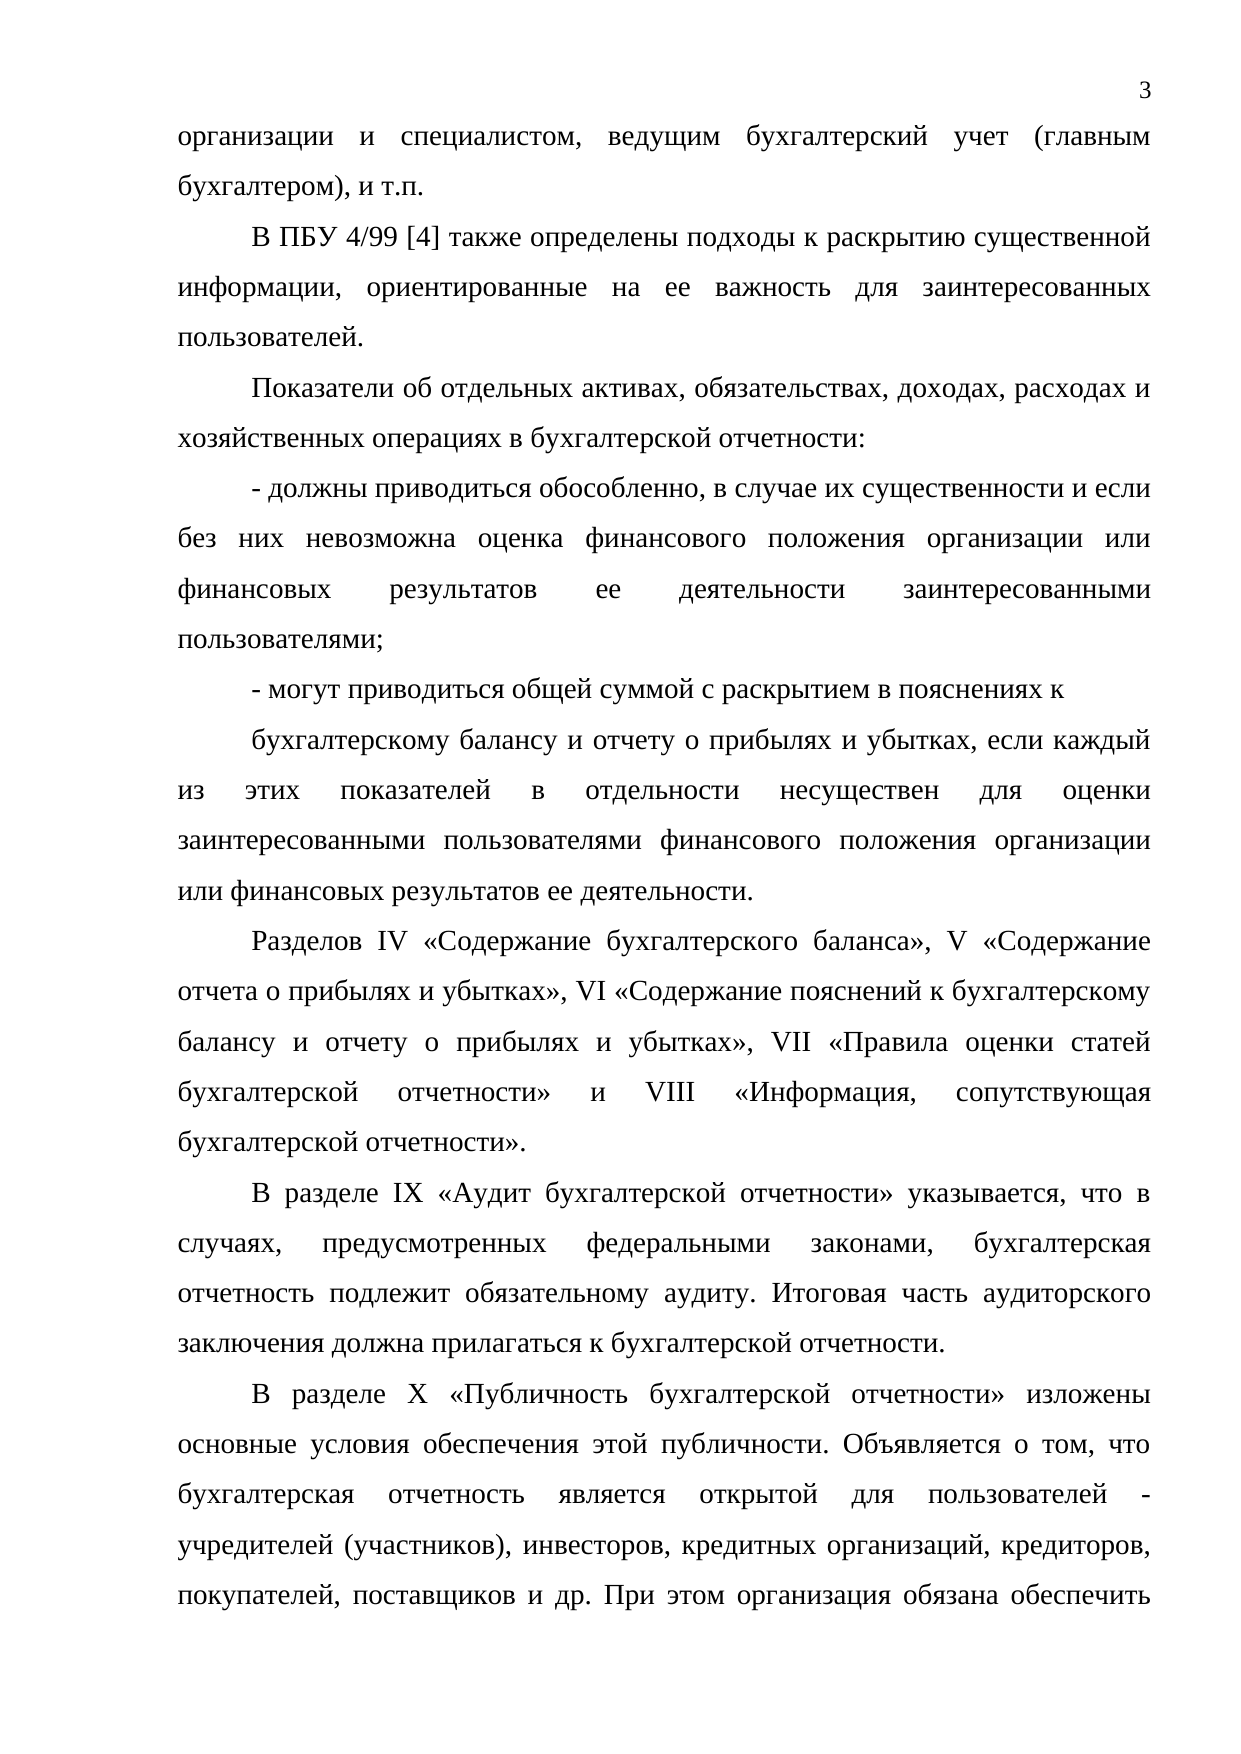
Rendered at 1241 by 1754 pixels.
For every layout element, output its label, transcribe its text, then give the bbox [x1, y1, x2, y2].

text - могут приводиться общей суммой с раскрытием в пояснениях к [177, 672, 1152, 705]
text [177, 118, 1152, 202]
text В ПБУ 4/99 [4] также определены подходы к раскрытию существенной информации, ориентированные на ее важность для заинтересованных пользователей. [177, 219, 1152, 353]
text - должны приводиться обособленно, в случае их существенности и если без них невозможна оценка финансового положения организации или финансовых результатов ее деятельности заинтересованными пользователями; [177, 470, 1152, 655]
text бухгалтерскому балансу и отчету о прибылях и убытках, если каждый из этих показателей в отдельности несуществен для оценки заинтересованными пользователями финансового положения организации или финансовых результатов ее деятельности. [177, 722, 1152, 906]
text Разделов IV «Содержание бухгалтерского баланса», V «Содержание отчета о прибылях и убытках», VI «Содержание пояснений к бухгалтерскому балансу и отчету о прибылях и убытках», VII «Правила оценки статей бухгалтерской отчетности» и VIII «Информация, сопутствующая бухгалтерской отчетности». [177, 923, 1152, 1158]
text В разделе IX «Аудит бухгалтерской отчетности» указывается, что в случаях, предусмотренных федеральными законами, бухгалтерская отчетность подлежит обязательному аудиту. Итоговая часть аудиторского заключения должна прилагаться к бухгалтерской отчетности. [177, 1175, 1152, 1359]
text Показатели об отдельных активах, обязательствах, доходах, расходах и хозяйственных операциях в бухгалтерской отчетности: [177, 370, 1152, 453]
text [177, 1376, 1152, 1611]
